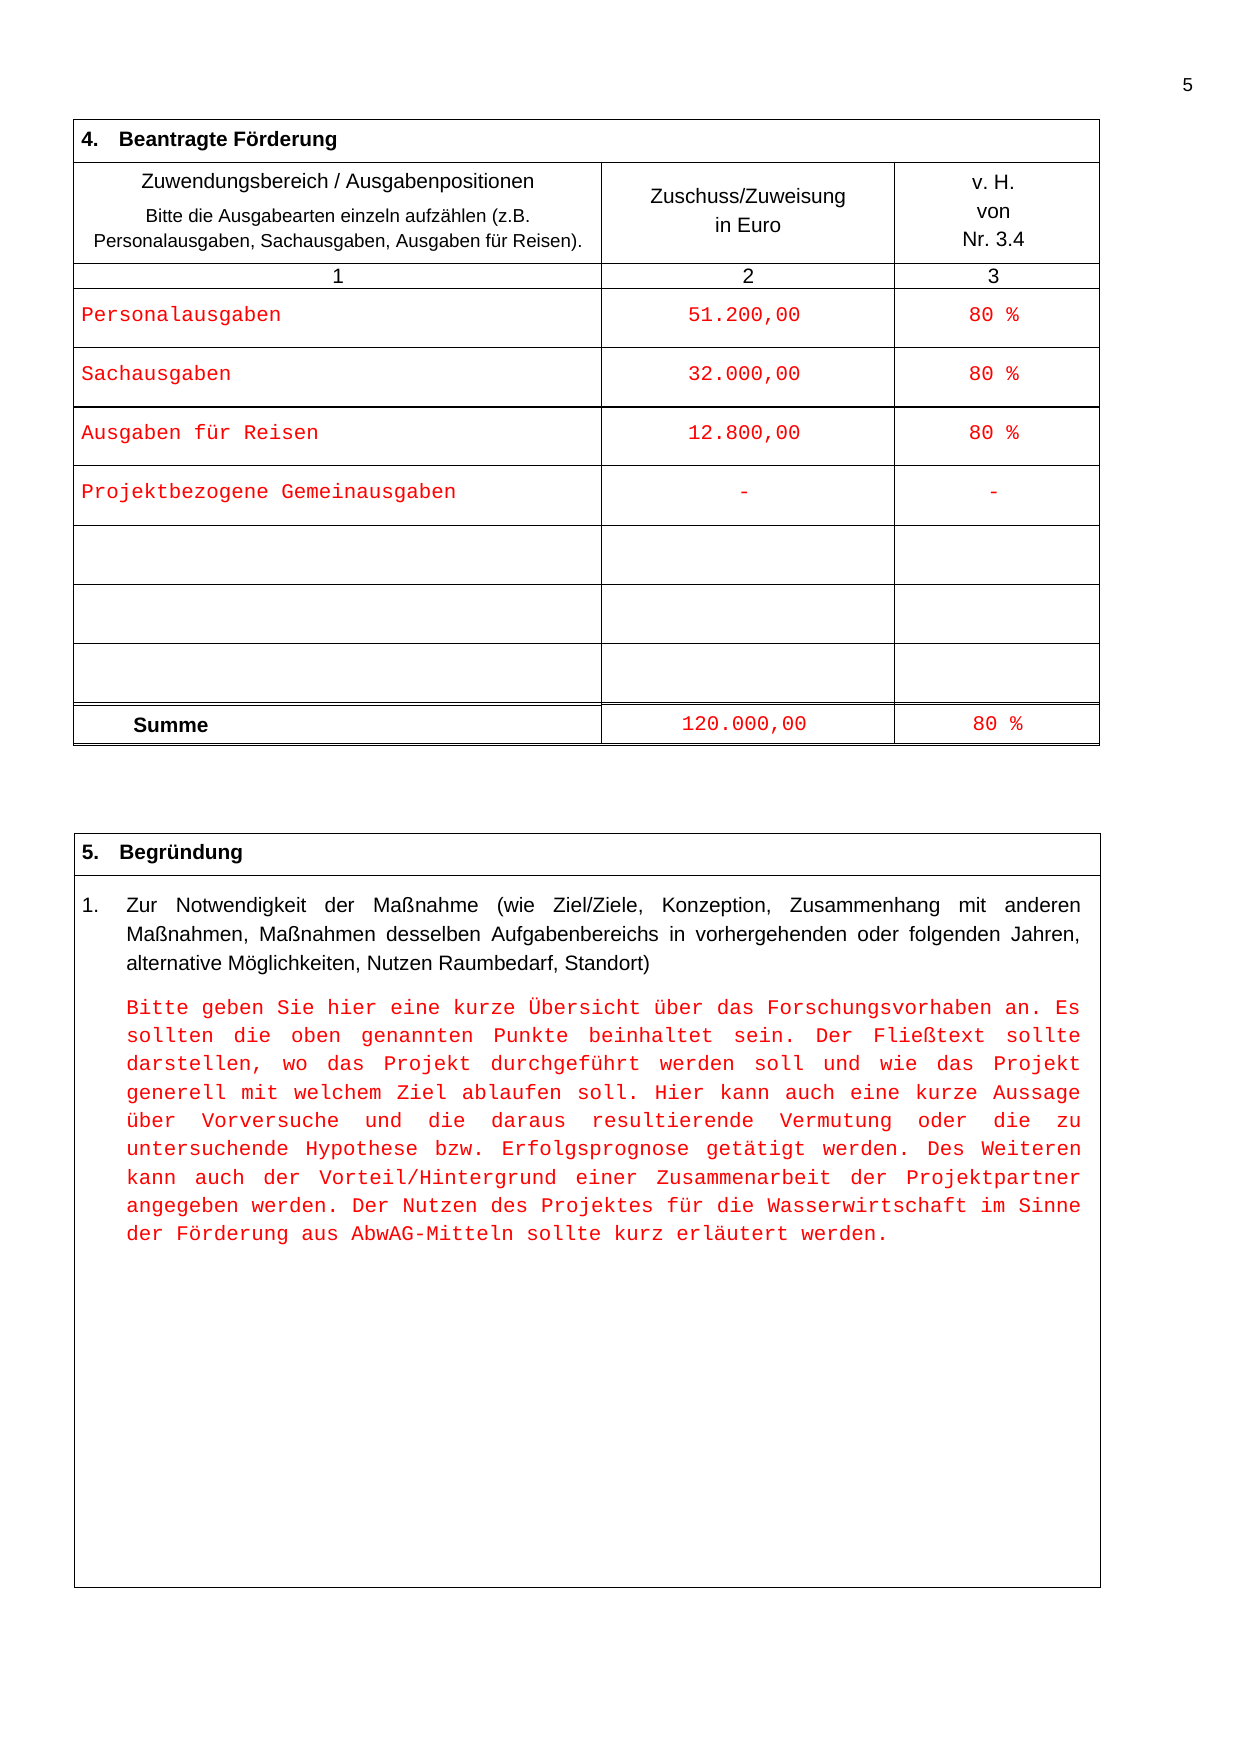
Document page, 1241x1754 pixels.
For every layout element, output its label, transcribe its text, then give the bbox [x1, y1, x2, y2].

table_cell 32.000,00 [602, 348, 894, 406]
table_header Beantragte Förderung [74, 120, 1099, 162]
table_cell [74, 644, 601, 702]
table_cell [74, 585, 601, 643]
table_cell - [602, 466, 894, 524]
table_cell 3 [895, 264, 1099, 288]
table_cell - [895, 466, 1099, 524]
table_cell Bitte geben Sie hier eine kurze Übersicht über das Forschungsvorhaben an. Es sollten die oben genannten Punkte beinhaltet sein. Der Fließtext sollte darstellen, wo das Projekt durchgeführt werden soll und wie das Projekt generell mit welchem Ziel ablaufen soll. Hier kann auch eine kurze Aussage über Vorversuche und die daraus resultierende Vermutung oder die zu untersuchende Hypothese bzw. Erfolgsprognose getätigt werden. Des Weiteren kann auch der Vorteil/Hintergrund einer Zusammenarbeit der Projektpartner angegeben werden. Der Nutzen des Projektes für die Wasserwirtschaft im Sinne der Förderung aus AbwAG-Mitteln sollte kurz erläutert werden. [75, 997, 1100, 1587]
table_cell [74, 526, 601, 583]
table_cell [602, 526, 894, 583]
table_cell Personalausgaben [74, 289, 601, 347]
table_cell Projektbezogene Gemeinausgaben [74, 466, 601, 524]
table_cell [895, 526, 1099, 583]
table_header Begründung [75, 834, 1100, 875]
table_cell 1 [74, 264, 601, 288]
table_cell Zuschuss/Zuweisung in Euro [602, 163, 894, 263]
table_cell Sachausgaben [74, 348, 601, 406]
table_cell 12.800,00 [602, 408, 894, 465]
table_cell 51.200,00 [602, 289, 894, 347]
table_cell Zur Notwendigkeit der Maßnahme (wie Ziel/Ziele, Konzeption, Zusammenhang mit anderen Maßnahmen, Maßnahmen desselben Aufgabenbereichs in vorhergehenden oder folgenden Jahren, alternative Möglichkeiten, Nutzen Raumbedarf, Standort) [75, 876, 1100, 997]
table_cell [602, 644, 894, 702]
table_cell Zuwendungsbereich / Ausgabenpositionen Bitte die Ausgabearten einzeln aufzählen (z.B. Personalausgaben, Sachausgaben, Ausgaben für Reisen). [74, 163, 601, 263]
table_cell [895, 644, 1099, 702]
table_cell 80 % [895, 289, 1099, 347]
table_cell 2 [602, 264, 894, 288]
table_cell 120.000,00 [602, 705, 894, 743]
table_cell [895, 585, 1099, 643]
table_cell 80 % [895, 705, 1099, 743]
table_cell [602, 585, 894, 643]
table_cell 80 % [895, 408, 1099, 465]
table_cell 80 % [895, 348, 1099, 406]
table_cell v. H. von Nr. 3.4 [895, 163, 1099, 263]
table_cell Ausgaben für Reisen [74, 408, 601, 465]
table_cell Summe [74, 706, 601, 743]
